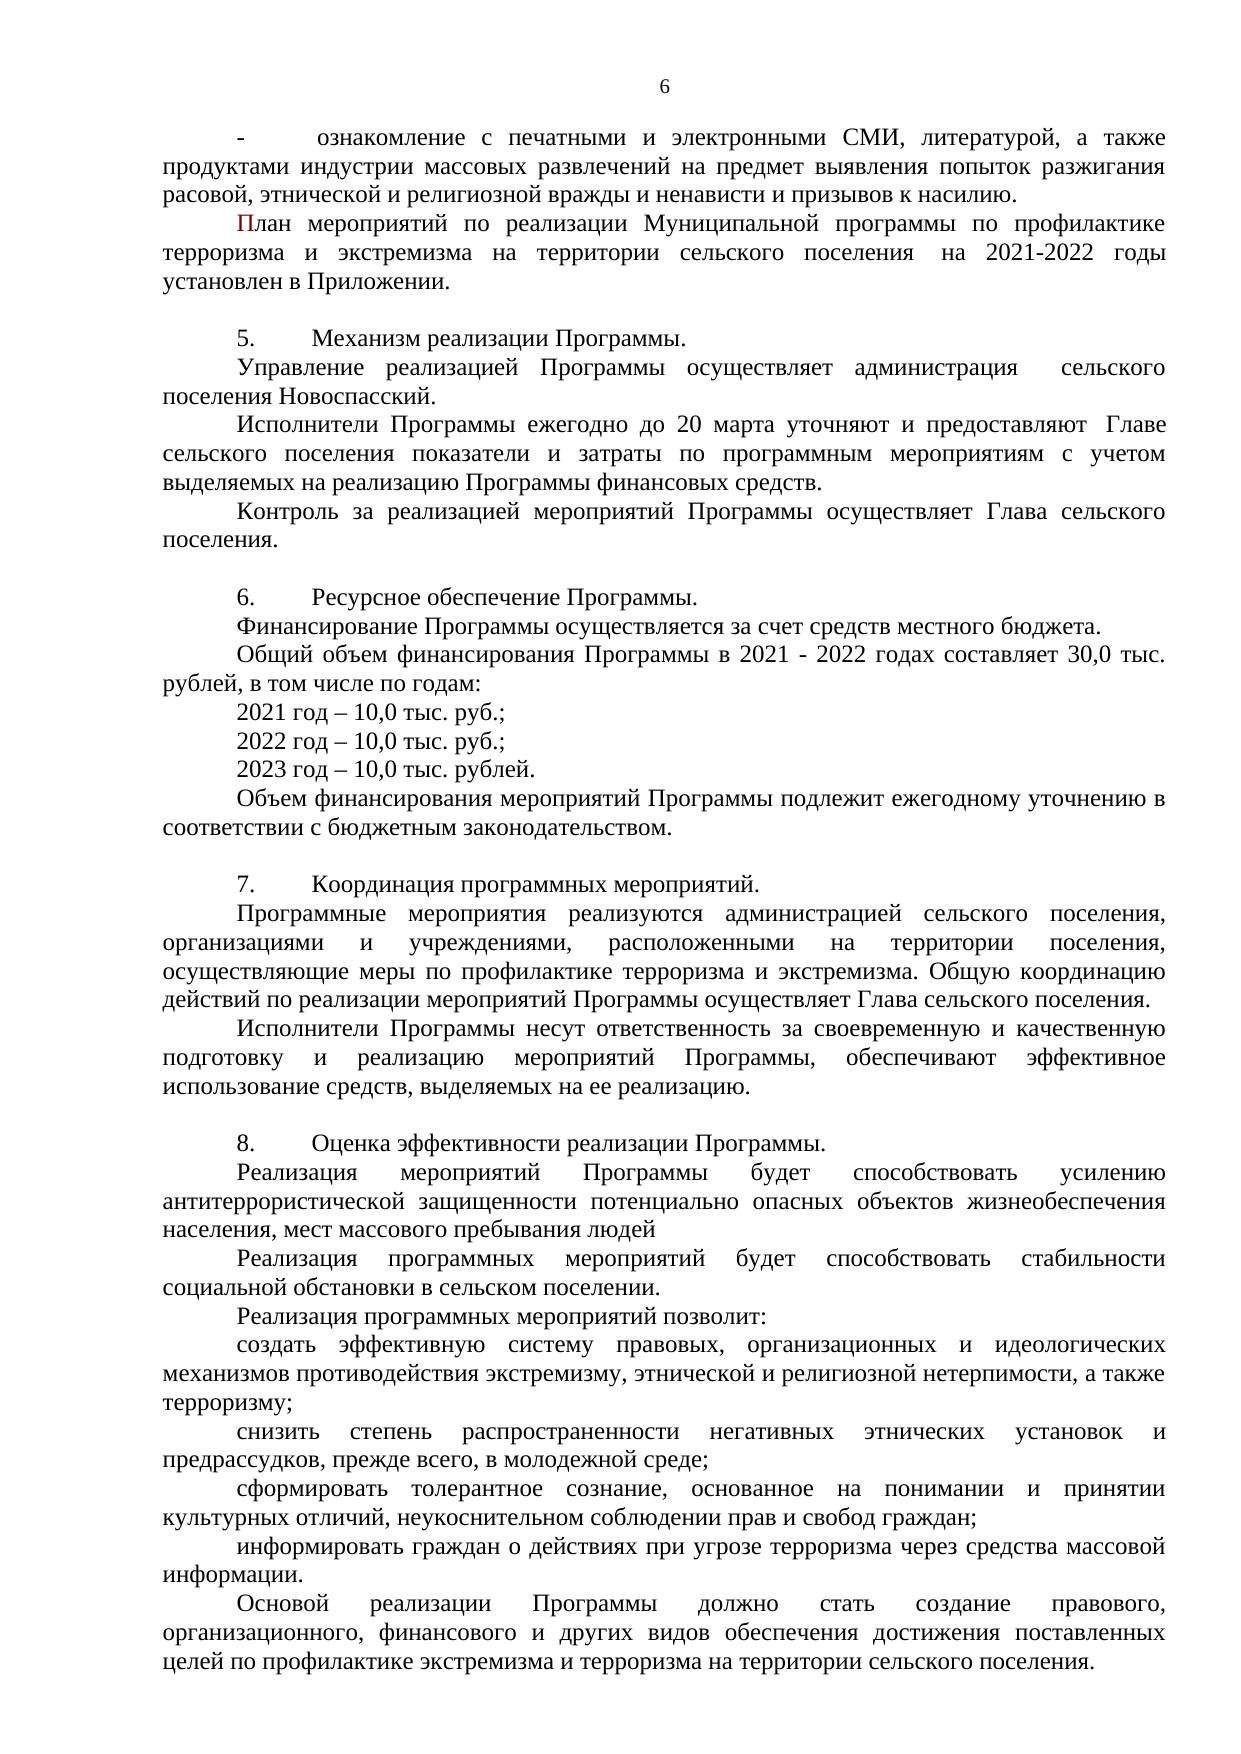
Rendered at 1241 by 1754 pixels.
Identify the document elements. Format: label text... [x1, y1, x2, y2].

text Контроль за реализацией мероприятий Программы осуществляет Глава сельского поселения. [162, 496, 1167, 553]
text создать эффективную систему правовых, организационных и идеологических механизмов противодействия экстремизму, этнической и религиозной нетерпимости, а также терроризму; [162, 1329, 1167, 1416]
text снизить степень распространенности негативных этнических установок и предрассудков, прежде всего, в молодежной среде; [162, 1416, 1167, 1473]
text 7. Координация программных мероприятий. [162, 869, 1167, 898]
text Реализация программных мероприятий позволит: [162, 1301, 1167, 1329]
text сформировать толерантное сознание, основанное на понимании и принятии культурных отличий, неукоснительном соблюдении прав и свобод граждан; [162, 1473, 1167, 1531]
text Исполнители Программы ежегодно до 20 марта уточняют и предоставляют Главе сельского поселения показатели и затраты по программным мероприятиям с учетом выделяемых на реализацию Программы финансовых средств. [162, 409, 1167, 496]
text Управление реализацией Программы осуществляет администрация сельского поселения Новоспасский. [162, 352, 1167, 409]
text Реализация мероприятий Программы будет способствовать усилению антитеррористической защищенности потенциально опасных объектов жизнеобеспечения населения, мест массового пребывания людей [162, 1157, 1167, 1243]
text 2021 год – 10,0 тыс. руб.; [162, 697, 1167, 726]
text Объем финансирования мероприятий Программы подлежит ежегодному уточнению в соответствии с бюджетным законодательством. [162, 783, 1167, 841]
text 2023 год – 10,0 тыс. рублей. [162, 754, 1167, 783]
text План мероприятий по реализации Муниципальной программы по профилактике терроризма и экстремизма на территории сельского поселения на 2021-2022 годы установлен в Приложении. [162, 208, 1167, 294]
text Финансирование Программы осуществляется за счет средств местного бюджета. [162, 611, 1167, 639]
text Общий объем финансирования Программы в 2021 - 2022 годах составляет 30,0 тыс. рублей, в том числе по годам: [162, 639, 1167, 697]
text 2022 год – 10,0 тыс. руб.; [162, 726, 1167, 754]
text 6. Ресурсное обеспечение Программы. [162, 582, 1167, 611]
text 5. Механизм реализации Программы. [162, 323, 1167, 352]
text Исполнители Программы несут ответственность за своевременную и качественную подготовку и реализацию мероприятий Программы, обеспечивают эффективное использование средств, выделяемых на ее реализацию. [162, 1013, 1167, 1099]
text Реализация программных мероприятий будет способствовать стабильности социальной обстановки в сельском поселении. [162, 1243, 1167, 1301]
text 8. Оценка эффективности реализации Программы. [162, 1128, 1167, 1157]
text Программные мероприятия реализуются администрацией сельского поселения, организациями и учреждениями, расположенными на территории поселения, осуществляющие меры по профилактике терроризма и экстремизма. Общую координацию действий по реализации мероприятий Программы осуществляет Глава сельского поселения. [162, 898, 1167, 1013]
text информировать граждан о действиях при угрозе терроризма через средства массовой информации. [162, 1531, 1167, 1588]
text - ознакомление с печатными и электронными СМИ, литературой, а также продуктами индустрии массовых развлечений на предмет выявления попыток разжигания расовой, этнической и религиозной вражды и ненависти и призывов к насилию. [162, 122, 1167, 208]
text Основой реализации Программы должно стать создание правового, организационного, финансового и других видов обеспечения достижения поставленных целей по профилактике экстремизма и терроризма на территории сельского поселения. [162, 1588, 1167, 1674]
